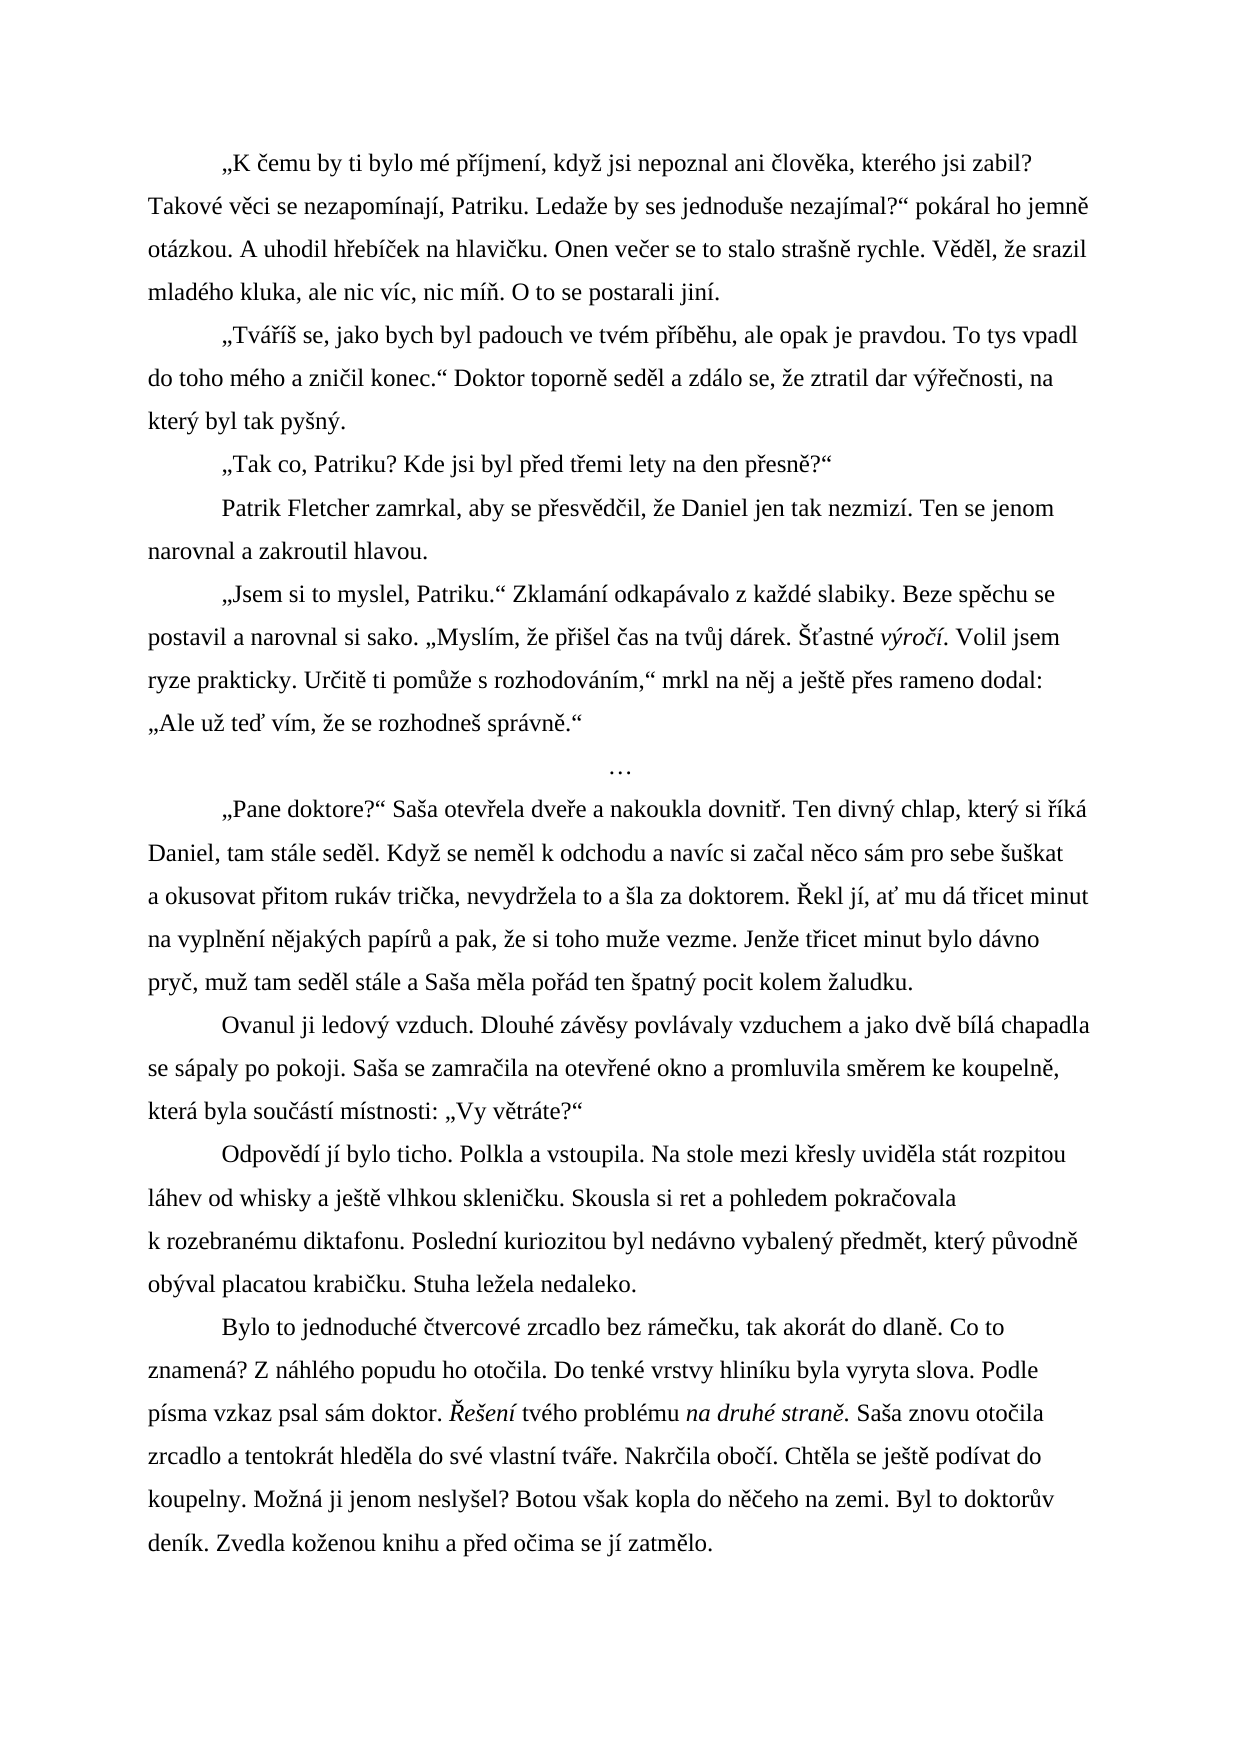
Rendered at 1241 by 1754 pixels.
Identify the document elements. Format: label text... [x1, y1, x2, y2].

text „Pane doktore?“ Saša otevřela dveře a nakoukla dovnitř. Ten divný chlap, který si říká Daniel, tam stále seděl. Když se neměl k odchodu a navíc si začal něco sám pro sebe šuškat a okusovat přitom rukáv trička, nevydržela to a šla za doktorem. Řekl jí, ať mu dá třicet minut na vyplnění nějakých papírů a pak, že si toho muže vezme. Jenže třicet minut bylo dávno pryč, muž tam seděl stále a Saša měla pořád ten špatný pocit kolem žaludku. [148, 794, 1093, 996]
text … [148, 751, 1093, 780]
text Odpovědí jí bylo ticho. Polkla a vstoupila. Na stole mezi křesly uviděla stát rozpitou láhev od whisky a ještě vlhkou skleničku. Skousla si ret a pohledem pokračovala k rozebranému diktafonu. Poslední kuriozitou byl nedávno vybalený předmět, který původně obýval placatou krabičku. Stuha ležela nedaleko. [148, 1139, 1093, 1298]
text Ovanul ji ledový vzduch. Dlouhé závěsy povlávaly vzduchem a jako dvě bílá chapadla se sápaly po pokoji. Saša se zamračila na otevřené okno a promluvila směrem ke koupelně, která byla součástí místnosti: „Vy větráte?“ [148, 1010, 1093, 1125]
text „K čemu by ti bylo mé příjmení, když jsi nepoznal ani člověka, kterého jsi zabil? Takové věci se nezapomínají, Patriku. Ledaže by ses jednoduše nezajímal?“ pokáral ho jemně otázkou. A uhodil hřebíček na hlavičku. Onen večer se to stalo strašně rychle. Věděl, že srazil mladého kluka, ale nic víc, nic míň. O to se postarali jiní. [148, 148, 1093, 306]
text Bylo to jednoduché čtvercové zrcadlo bez rámečku, tak akorát do dlaně. Co to znamená? Z náhlého popudu ho otočila. Do tenké vrstvy hliníku byla vyryta slova. Podle písma vzkaz psal sám doktor. Řešení tvého problému na druhé straně. Saša znovu otočila zrcadlo a tentokrát hleděla do své vlastní tváře. Nakrčila obočí. Chtěla se ještě podívat do koupelny. Možná ji jenom neslyšel? Botou však kopla do něčeho na zemi. Byl to doktorův deník. Zvedla koženou knihu a před očima se jí zatmělo. [148, 1312, 1093, 1556]
text „Tak co, Patriku? Kde jsi byl před třemi lety na den přesně?“ [148, 449, 1093, 478]
text Patrik Fletcher zamrkal, aby se přesvědčil, že Daniel jen tak nezmizí. Ten se jenom narovnal a zakroutil hlavou. [148, 493, 1093, 564]
text „Tváříš se, jako bych byl padouch ve tvém příběhu, ale opak je pravdou. To tys vpadl do toho mého a zničil konec.“ Doktor toporně seděl a zdálo se, že ztratil dar výřečnosti, na který byl tak pyšný. [148, 320, 1093, 435]
text „Jsem si to myslel, Patriku.“ Zklamání odkapávalo z každé slabiky. Beze spěchu se postavil a narovnal si sako. „Myslím, že přišel čas na tvůj dárek. Šťastné výročí. Volil jsem ryze prakticky. Určitě ti pomůže s rozhodováním,“ mrkl na něj a ještě přes rameno dodal: „Ale už teď vím, že se rozhodneš správně.“ [148, 579, 1093, 737]
